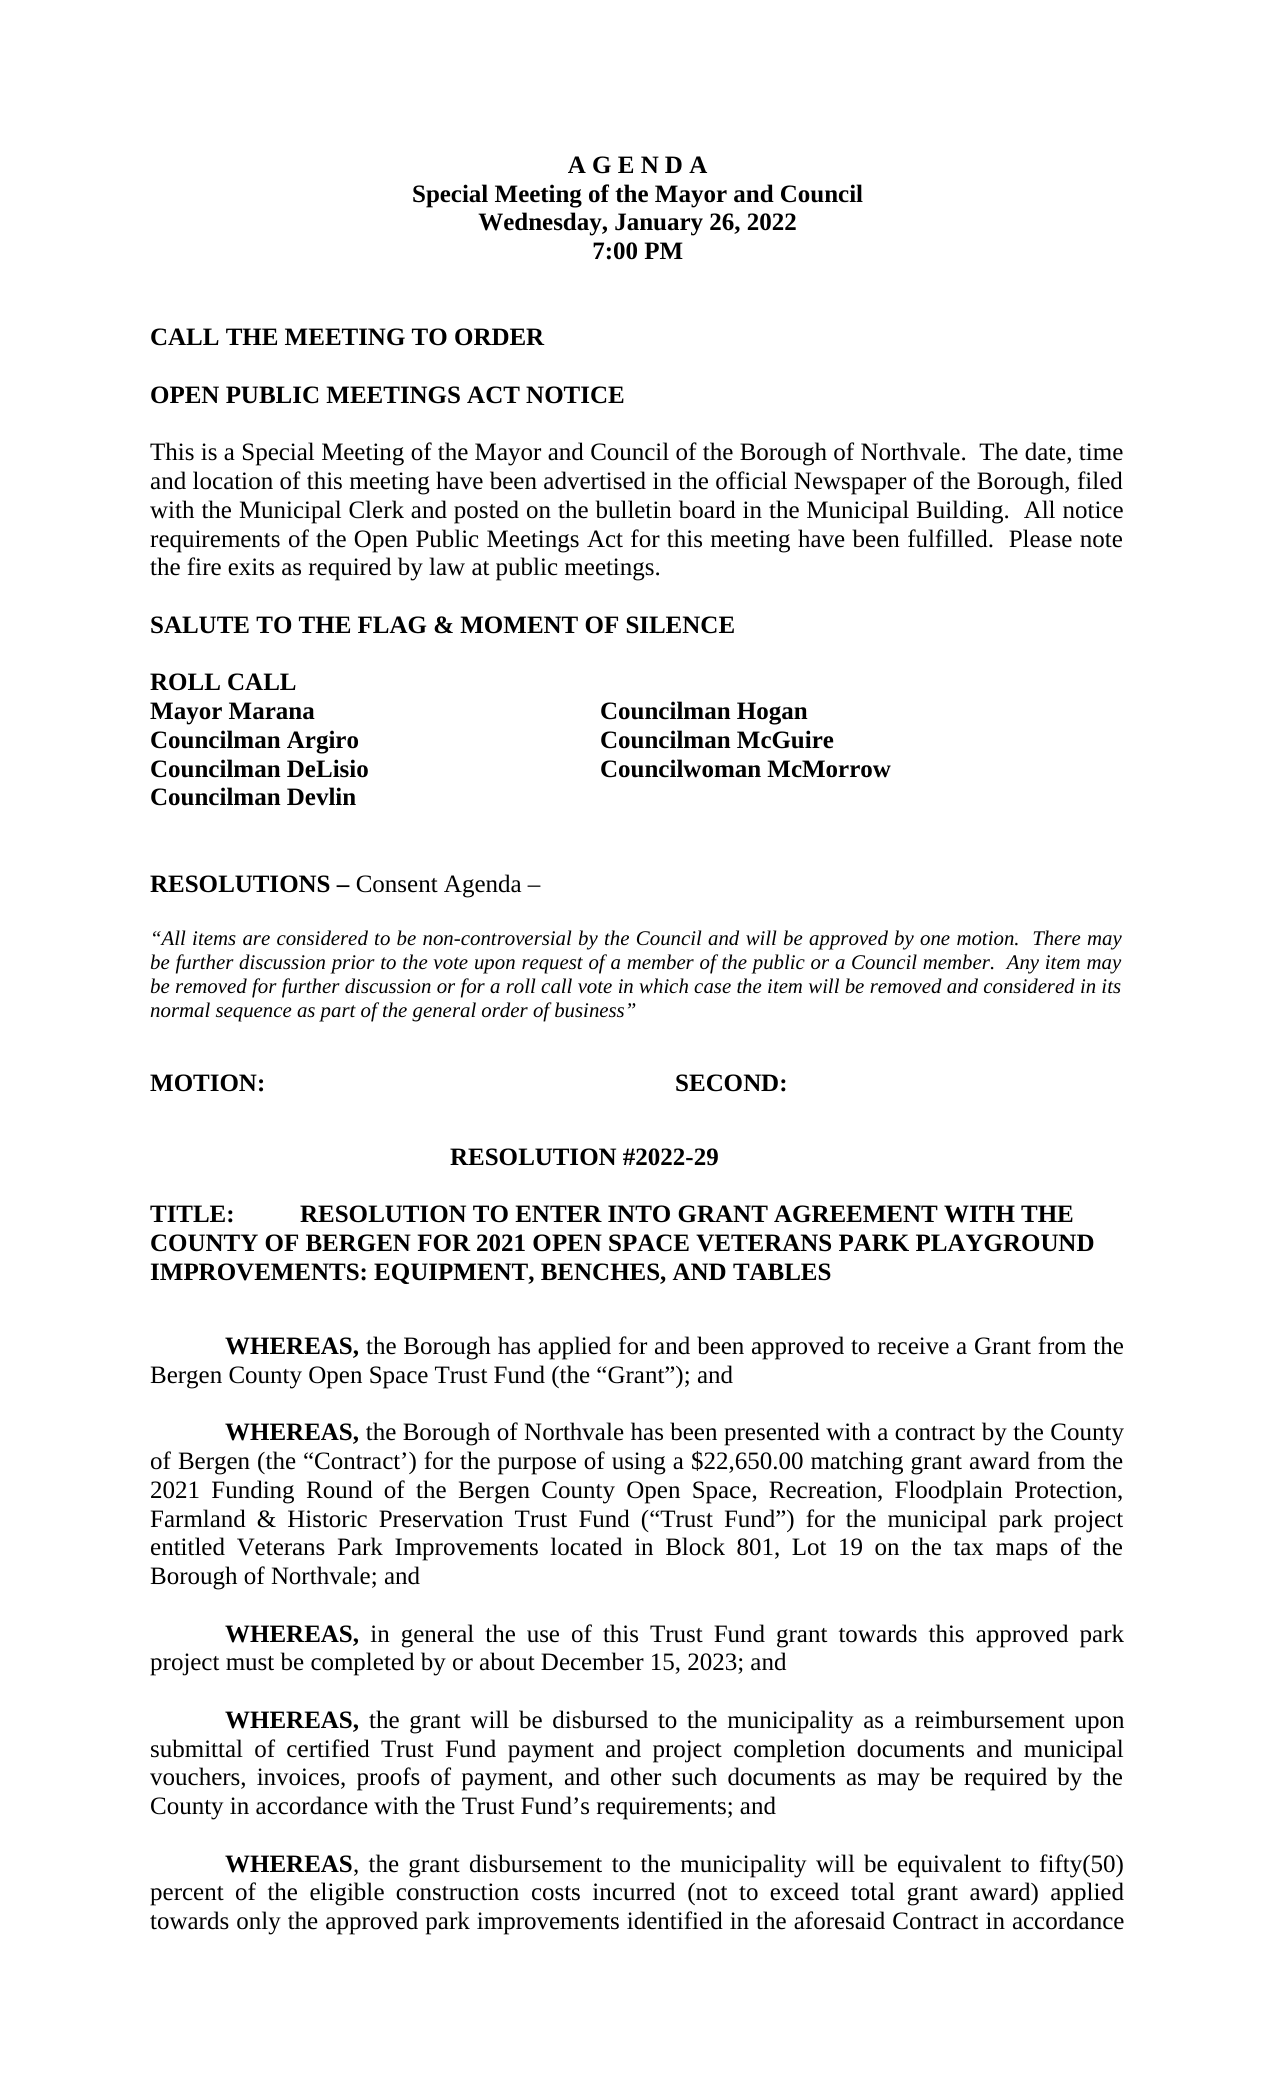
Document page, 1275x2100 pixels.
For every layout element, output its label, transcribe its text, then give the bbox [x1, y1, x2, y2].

text Mayor Marana Councilman Hogan [150, 696, 1125, 725]
text 7:00 PM [150, 236, 1125, 265]
text Councilman Devlin [150, 782, 1125, 811]
text This is a Special Meeting of the Mayor and Council of the Borough of Northvale. The date, time and location of this meeting have been advertised in the official Newspaper of the Borough, filed with the Municipal Clerk and posted on the bulletin board in the Municipal Building. All notice requirements of the Open Public Meetings Act for this meeting have been fulfilled. Please note the fire exits as required by law at public meetings. [150, 437, 1125, 581]
text WHEREAS, the Borough of Northvale has been presented with a contract by the County of Bergen (the “Contract’) for the purpose of using a $22,650.00 matching grant award from the 2021 Funding Round of the Bergen County Open Space, Recreation, Floodplain Protection, Farmland & Historic Preservation Trust Fund (“Trust Fund”) for the municipal park project entitled Veterans Park Improvements located in Block 801, Lot 19 on the tax maps of the Borough of Northvale; and [150, 1417, 1125, 1590]
text “All items are considered to be non-controversial by the Council and will be approved by one motion. There may be further discussion prior to the vote upon request of a member of the public or a Council member. Any item may be removed for further discussion or for a roll call vote in which case the item will be removed and considered in its normal sequence as part of the general order of business” [150, 926, 1125, 1022]
text MOTION: SECOND: [150, 1068, 1125, 1097]
text RESOLUTION #2022-29 [375, 1142, 1125, 1171]
text Special Meeting of the Mayor and Council [150, 179, 1125, 207]
text Councilman Argiro Councilman McGuire [150, 725, 1125, 754]
text CALL THE MEETING TO ORDER [150, 322, 1125, 351]
text WHEREAS, in general the use of this Trust Fund grant towards this approved park project must be completed by or about December 15, 2023; and [150, 1619, 1125, 1676]
text ROLL CALL [150, 667, 1125, 696]
text A G E N D A [150, 150, 1125, 179]
text RESOLUTIONS – Consent Agenda – [150, 869, 1125, 897]
text Wednesday, January 26, 2022 [150, 207, 1125, 236]
text WHEREAS, the grant will be disbursed to the municipality as a reimbursement upon submittal of certified Trust Fund payment and project completion documents and municipal vouchers, invoices, proofs of payment, and other such documents as may be required by the County in accordance with the Trust Fund’s requirements; and [150, 1705, 1125, 1820]
text WHEREAS, the Borough has applied for and been approved to receive a Grant from the Bergen County Open Space Trust Fund (the “Grant”); and [150, 1331, 1125, 1389]
text TITLE: RESOLUTION TO ENTER INTO GRANT AGREEMENT WITH THE COUNTY OF BERGEN FOR 2021 OPEN SPACE VETERANS PARK PLAYGROUND IMPROVEMENTS: EQUIPMENT, BENCHES, AND TABLES [150, 1199, 1125, 1286]
text SALUTE TO THE FLAG & MOMENT OF SILENCE [150, 610, 1125, 639]
text Councilman DeLisio Councilwoman McMorrow [150, 754, 1125, 782]
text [150, 1849, 1125, 1935]
text OPEN PUBLIC MEETINGS ACT NOTICE [150, 380, 1125, 409]
